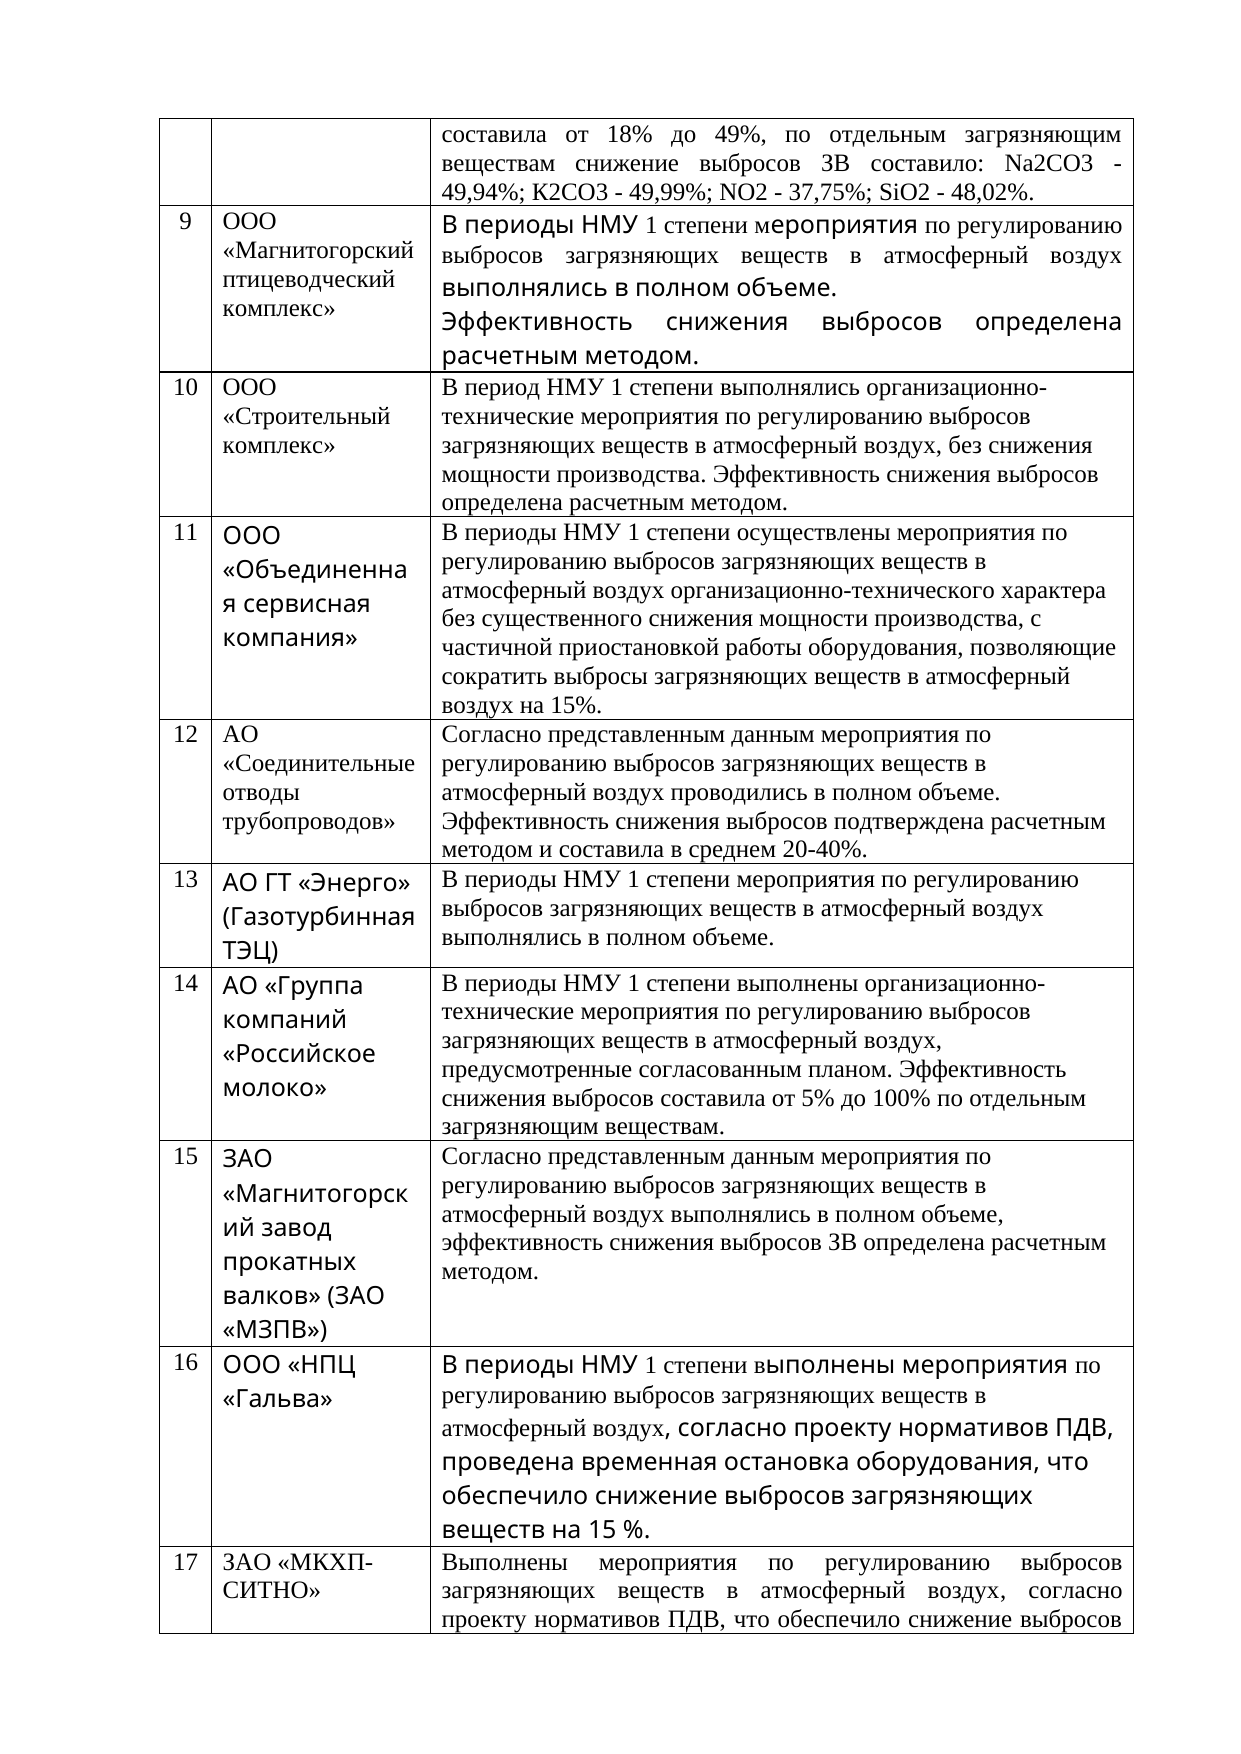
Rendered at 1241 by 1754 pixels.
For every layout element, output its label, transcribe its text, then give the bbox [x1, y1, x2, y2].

table_cell ООО «Строительный комплекс» [212, 373, 430, 516]
table_cell Согласно представленным данным мероприятия по регулированию выбросов загрязняющих веществ в атмосферный воздух выполнялись в полном объеме, эффективность снижения выбросов ЗВ определена расчетным методом. [431, 1141, 1133, 1346]
table_cell АО «Соединительные отводы трубопроводов» [212, 720, 430, 863]
table_cell АО ГТ «Энерго» (Газотурбинная ТЭЦ) [212, 864, 430, 967]
table_cell В периоды НМУ 1 степени осуществлены мероприятия по регулированию выбросов загрязняющих веществ в атмосферный воздух организационно-технического характера без существенного снижения мощности производства, с частичной приостановкой работы оборудования, позволяющие сократить выбросы загрязняющих веществ в атмосферный воздух на 15%. [431, 517, 1133, 718]
table_cell 8 [160, 119, 211, 205]
table_cell В периоды НМУ 1 степени выполнены организационно-технические мероприятия по регулированию выбросов загрязняющих веществ в атмосферный воздух, предусмотренные согласованным планом. Эффективность снижения выбросов составила от 5% до 100% по отдельным загрязняющим веществам. [431, 968, 1133, 1140]
table_cell ООО «Магнитогорский птицеводческий комплекс» [212, 206, 430, 371]
table_cell ООО «Объединенная сервисная компания» [212, 517, 430, 718]
table_cell 16 [160, 1347, 211, 1546]
table_cell 10 [160, 373, 211, 516]
table_cell АО «Группа компаний «Российское молоко» [212, 968, 430, 1140]
table_cell Согласно представленным данным мероприятия по регулированию выбросов загрязняющих веществ в атмосферный воздух проводились в полном объеме. Эффективность снижения выбросов подтверждена расчетным методом и составила в среднем 20-40%. [431, 720, 1133, 863]
table_cell В периоды НМУ 1 степени выполнены мероприятия по регулированию выбросов загрязняющих веществ в атмосферный воздух, согласно проекту нормативов ПДВ, проведена временная остановка оборудования, что обеспечило снижение выбросов загрязняющих веществ на 15 %. [431, 1347, 1133, 1546]
table_cell 9 [160, 206, 211, 371]
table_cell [431, 1547, 1133, 1633]
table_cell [212, 119, 430, 205]
table_cell 15 [160, 1141, 211, 1346]
table_cell ООО «НПЦ «Гальва» [212, 1347, 430, 1546]
table_cell ЗАО «МКХП-СИТНО» [212, 1547, 430, 1633]
table_cell 14 [160, 968, 211, 1140]
table_cell 12 [160, 720, 211, 863]
table_cell 17 [160, 1547, 211, 1633]
table_cell ЗАО «Магнитогорский завод прокатных валков» (ЗАО «МЗПВ») [212, 1141, 430, 1346]
table_cell В периоды НМУ 1 степени мероприятия по регулированию выбросов загрязняющих веществ в атмосферный воздух выполнялись в полном объеме. [431, 864, 1133, 967]
table_cell В периоды НМУ 1 степени мероприятия по регулированию выбросов загрязняющих веществ в атмосферный воздух выполнялись в полном объеме. Эффективность снижения выбросов определена расчетным методом. [431, 206, 1133, 371]
table_cell В период НМУ 1 степени выполнялись организационно-технические мероприятия по регулированию выбросов загрязняющих веществ в атмосферный воздух, без снижения мощности производства. Эффективность снижения выбросов определена расчетным методом. [431, 373, 1133, 516]
table_cell 11 [160, 517, 211, 718]
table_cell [431, 119, 1133, 205]
table_cell 13 [160, 864, 211, 967]
